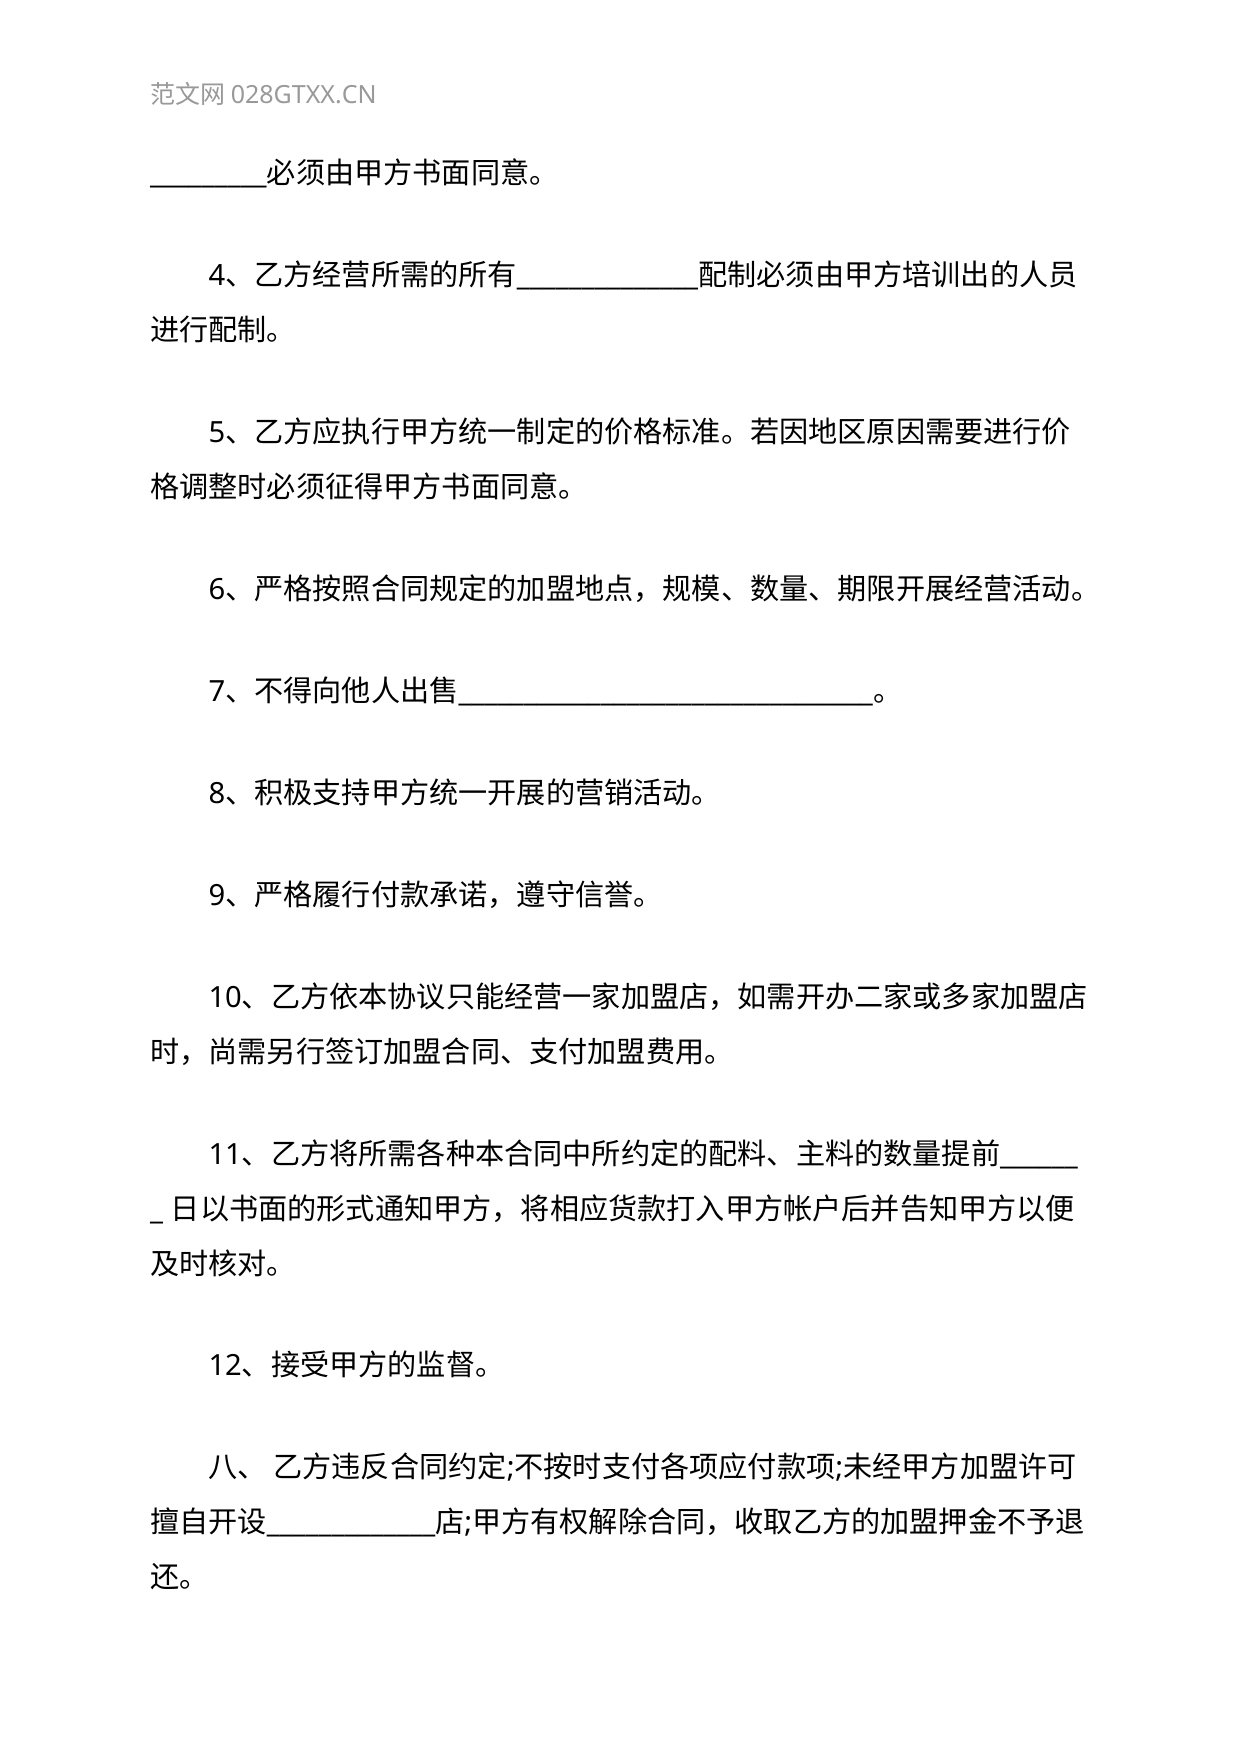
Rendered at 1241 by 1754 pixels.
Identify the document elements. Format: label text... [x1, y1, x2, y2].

text 12、接受甲方的监督。 [150, 1342, 1090, 1384]
text 八、 乙方违反合同约定;不按时支付各项应付款项;未经甲方加盟许可擅自开设_____________店;甲方有权解除合同，收取乙方的加盟押金不予退还。 [150, 1444, 1090, 1596]
text 11、乙方将所需各种本合同中所约定的配料、主料的数量提前_______ 日以书面的形式通知甲方，将相应货款打入甲方帐户后并告知甲方以便及时核对。 [150, 1130, 1090, 1282]
text 4、乙方经营所需的所有______________配制必须由甲方培训出的人员进行配制。 [150, 252, 1090, 349]
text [150, 150, 1090, 192]
text 5、乙方应执行甲方统一制定的价格标准。若因地区原因需要进行价格调整时必须征得甲方书面同意。 [150, 409, 1090, 506]
text 9、严格履行付款承诺，遵守信誉。 [150, 871, 1090, 914]
text 10、乙方依本协议只能经营一家加盟店，如需开办二家或多家加盟店时，尚需另行签订加盟合同、支付加盟费用。 [150, 973, 1090, 1071]
text 6、严格按照合同规定的加盟地点，规模、数量、期限开展经营活动。 [150, 566, 1090, 608]
text 7、不得向他人出售________________________________。 [150, 667, 1090, 710]
text 8、积极支持甲方统一开展的营销活动。 [150, 769, 1090, 812]
